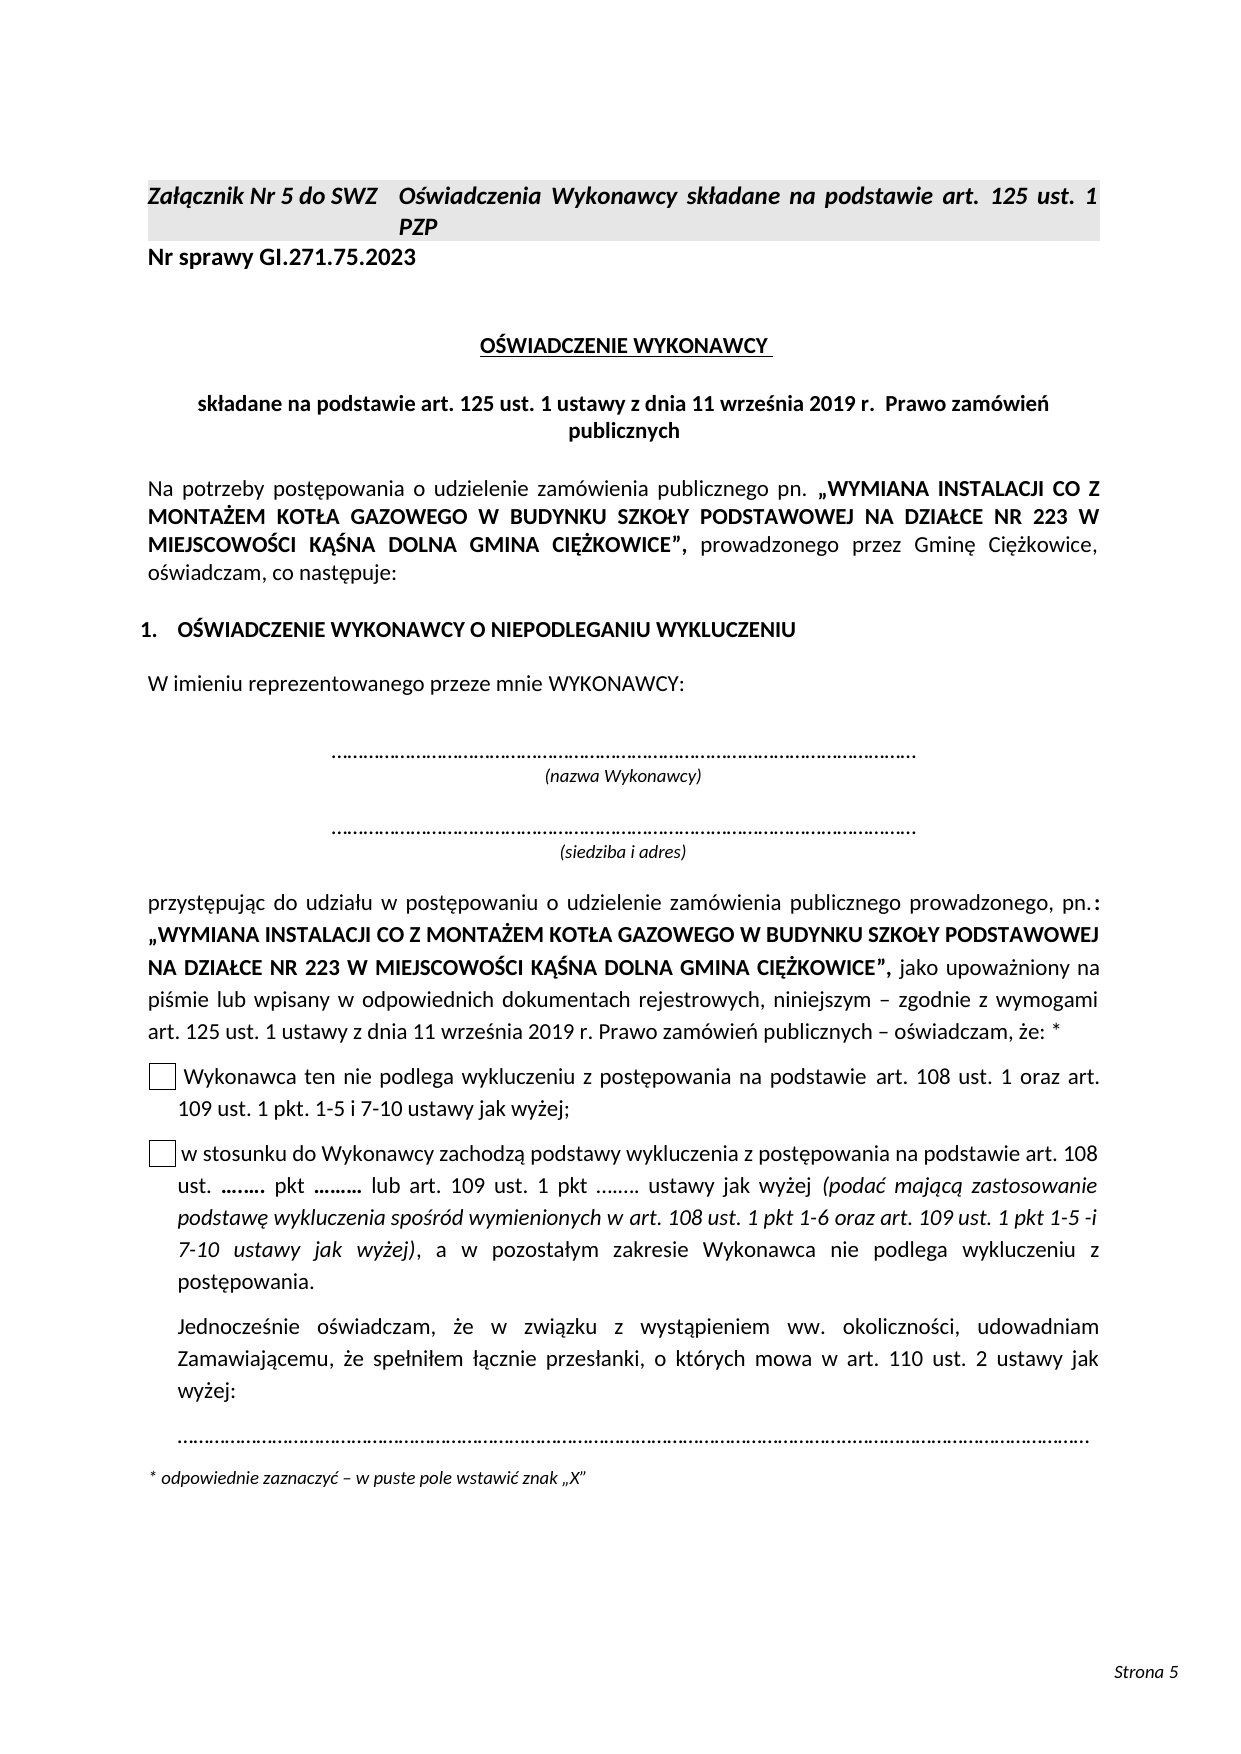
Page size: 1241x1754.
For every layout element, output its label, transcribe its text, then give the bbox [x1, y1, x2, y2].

text Nr sprawy GI.271.75.2023 [148, 241, 1100, 272]
text * odpowiednie zaznaczyć – w puste pole wstawić znak „X” [148, 1466, 1100, 1489]
list OŚWIADCZENIE WYKONAWCY O NIEPODLEGANIU WYKLUCZENIU [140, 615, 1100, 643]
text Wykonawca ten nie podlega wykluczeniu z postępowania na podstawie art. 108 ust. 1 oraz art. 109 ust. 1 pkt. 1-5 i 7-10 ustawy jak wyżej; [148, 1062, 1100, 1122]
text (siedziba i adres) [148, 841, 1100, 863]
text W imieniu reprezentowanego przeze mnie WYKONAWCY: [148, 669, 1100, 698]
text przystępując do udziału w postępowaniu o udzielenie zamówienia publicznego prowadzonego, pn.: „WYMIANA INSTALACJI CO Z MONTAŻEM KOTŁA GAZOWEGO W BUDYNKU SZKOŁY PODSTAWOWEJ NA DZIAŁCE NR 223 W MIEJSCOWOŚCI KĄŚNA DOLNA GMINA CIĘŻKOWICE”, jako upoważniony na piśmie lub wpisany w odpowiednich dokumentach rejestrowych, niniejszym – zgodnie z wymogami art. 125 ust. 1 ustawy z dnia 11 września 2019 r. Prawo zamówień publicznych – oświadczam, że: * [148, 888, 1100, 1045]
text ………………………………………………………………………………………………… [148, 812, 1100, 841]
text Jednocześnie oświadczam, że w związku z wystąpieniem ww. okoliczności, udowadniam Zamawiającemu, że spełniłem łącznie przesłanki, o których mowa w art. 110 ust. 2 ustawy jak wyżej: [177, 1312, 1100, 1404]
text (nazwa Wykonawcy) [148, 764, 1100, 787]
text ………………………………………………………………………………………………… [148, 737, 1100, 764]
text w stosunku do Wykonawcy zachodzą podstawy wykluczenia z postępowania na podstawie art. 108 ust. ….…. pkt ……… lub art. 109 ust. 1 pkt ….…. ustawy jak wyżej (podać mającą zastosowanie podstawę wykluczenia spośród wymienionych w art. 108 ust. 1 pkt 1-6 oraz art. 109 ust. 1 pkt 1-5 -i 7-10 ustawy jak wyżej), a w pozostałym zakresie Wykonawca nie podlega wykluczeniu z postępowania. [148, 1139, 1100, 1296]
subtitle Oświadczenia Wykonawcy składane na podstawie art. 125 ust. 1 PZP [148, 180, 1100, 241]
text ………………………………………………………………………………………………………………..……………………………………… [177, 1421, 1100, 1449]
text Na potrzeby postępowania o udzielenie zamówienia publicznego pn. „WYMIANA INSTALACJI CO Z MONTAŻEM KOTŁA GAZOWEGO W BUDYNKU SZKOŁY PODSTAWOWEJ NA DZIAŁCE NR 223 W MIEJSCOWOŚCI KĄŚNA DOLNA GMINA CIĘŻKOWICE”, prowadzonego przez Gminę Ciężkowice, oświadczam, co następuje: [148, 474, 1100, 586]
text składane na podstawie art. 125 ust. 1 ustawy z dnia 11 września 2019 r. Prawo zamówień publicznych [148, 389, 1100, 445]
text OŚWIADCZENIE WYKONAWCY [148, 331, 1100, 359]
